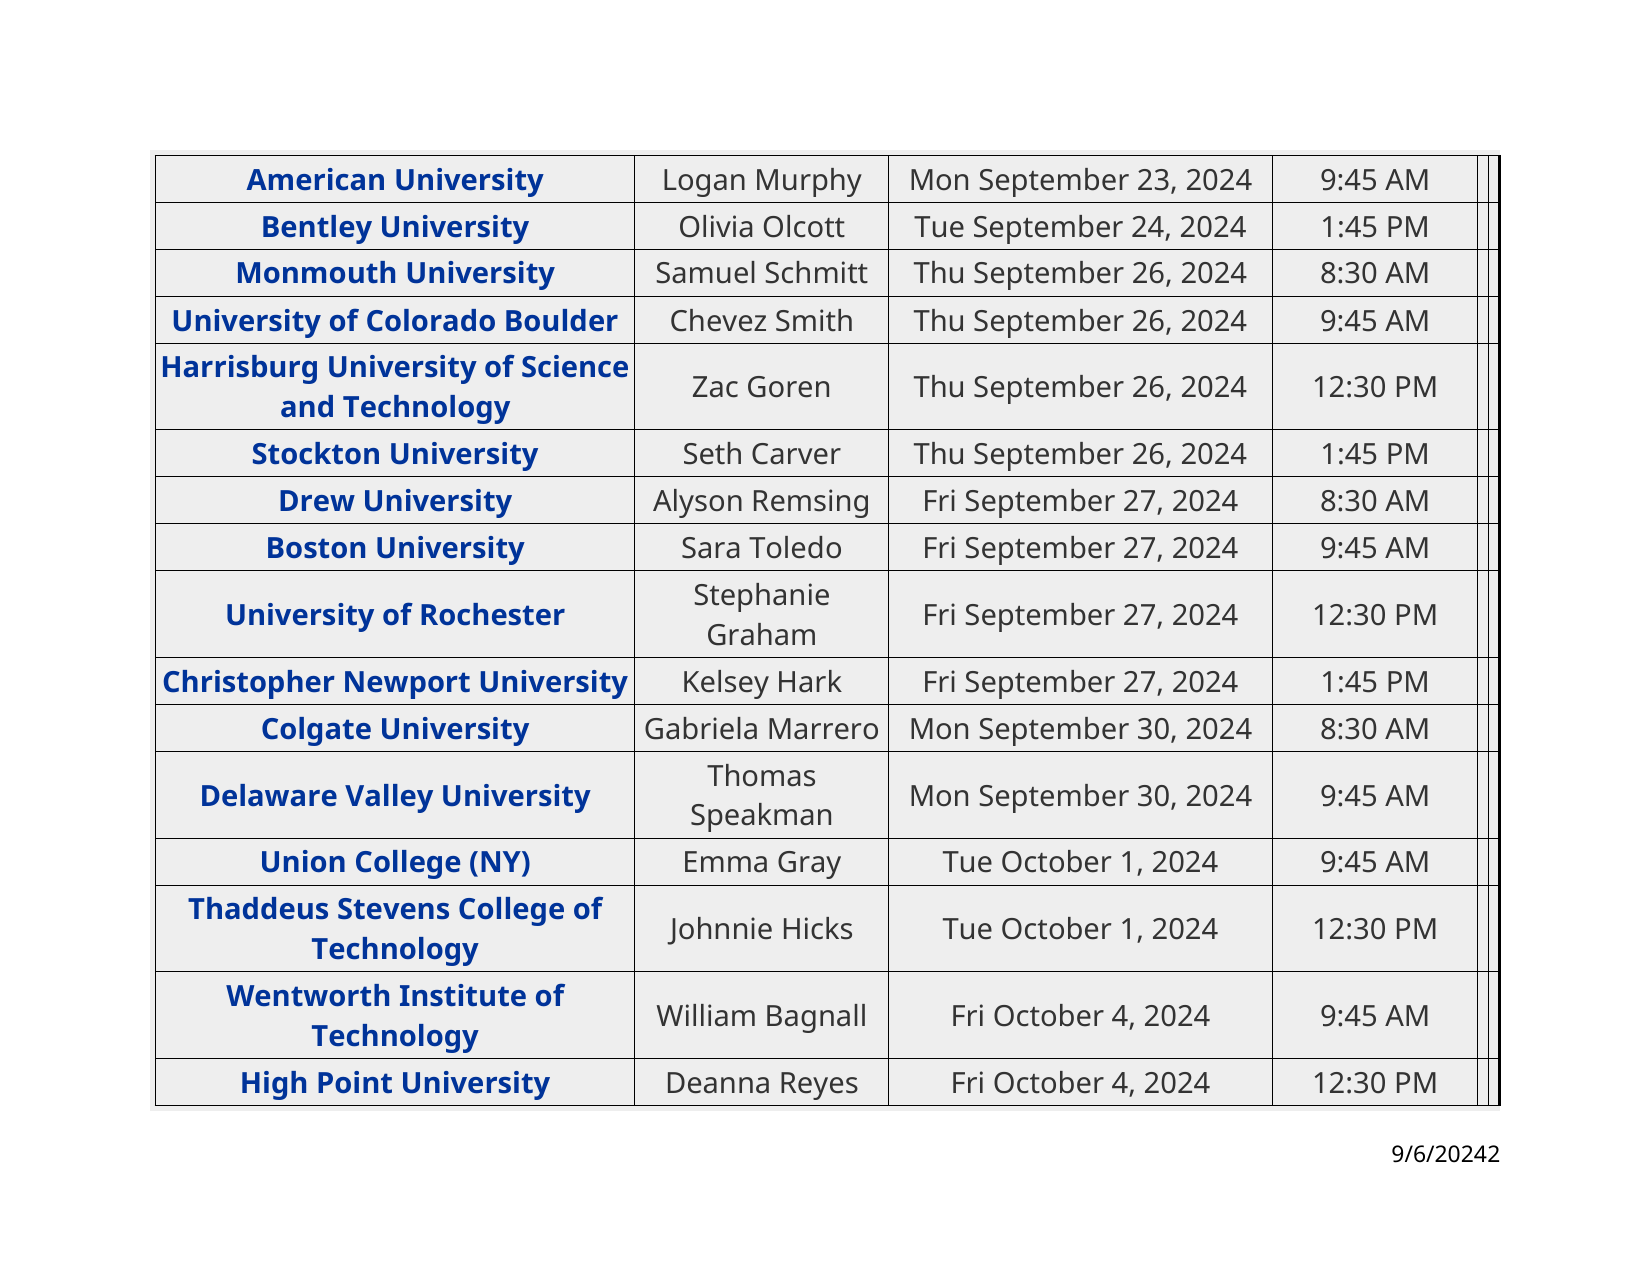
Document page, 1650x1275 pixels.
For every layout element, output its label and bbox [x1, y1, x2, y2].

table_header [150, 150, 1500, 1111]
